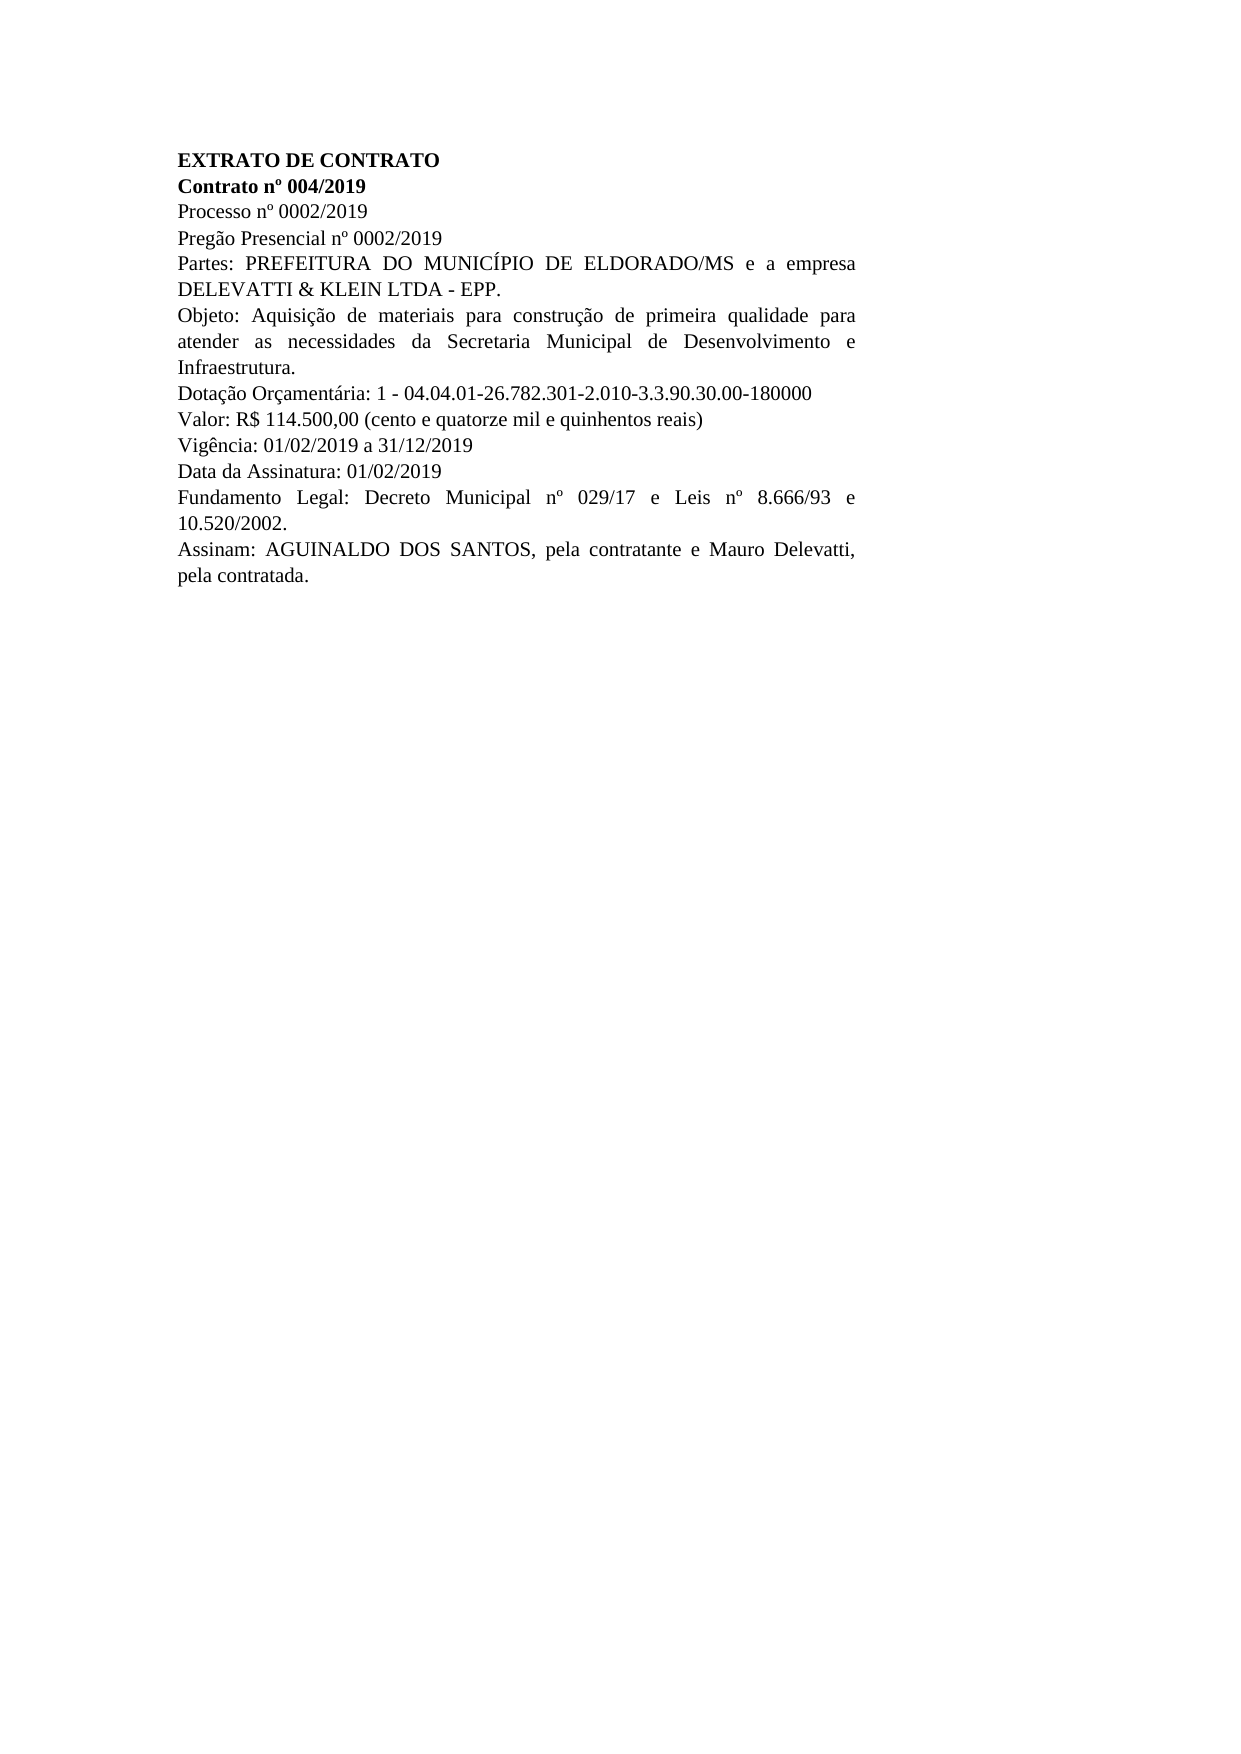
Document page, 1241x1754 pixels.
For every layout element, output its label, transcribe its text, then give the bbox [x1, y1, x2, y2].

text Contrato nº 004/2019 [177, 173, 856, 198]
text Fundamento Legal: Decreto Municipal nº 029/17 e Leis nº 8.666/93 e 10.520/2002. [177, 485, 856, 535]
text Valor: R$ 114.500,00 (cento e quatorze mil e quinhentos reais) [177, 407, 856, 431]
text Pregão Presencial nº 0002/2019 [177, 225, 856, 249]
text Objeto: Aquisição de materiais para construção de primeira qualidade para atender as necessidades da Secretaria Municipal de Desenvolvimento e Infraestrutura. [177, 303, 856, 379]
text Partes: PREFEITURA DO MUNICÍPIO DE ELDORADO/MS e a empresa DELEVATTI & KLEIN LTDA - EPP. [177, 251, 856, 301]
text Assinam: AGUINALDO DOS SANTOS, pela contratante e Mauro Delevatti, pela contratada. [177, 537, 856, 587]
text Vigência: 01/02/2019 a 31/12/2019 [177, 433, 856, 457]
text Processo nº 0002/2019 [177, 199, 856, 223]
text Data da Assinatura: 01/02/2019 [177, 459, 856, 483]
text Dotação Orçamentária: 1 - 04.04.01-26.782.301-2.010-3.3.90.30.00-180000 [177, 381, 856, 405]
text EXTRATO DE CONTRATO [177, 148, 856, 172]
